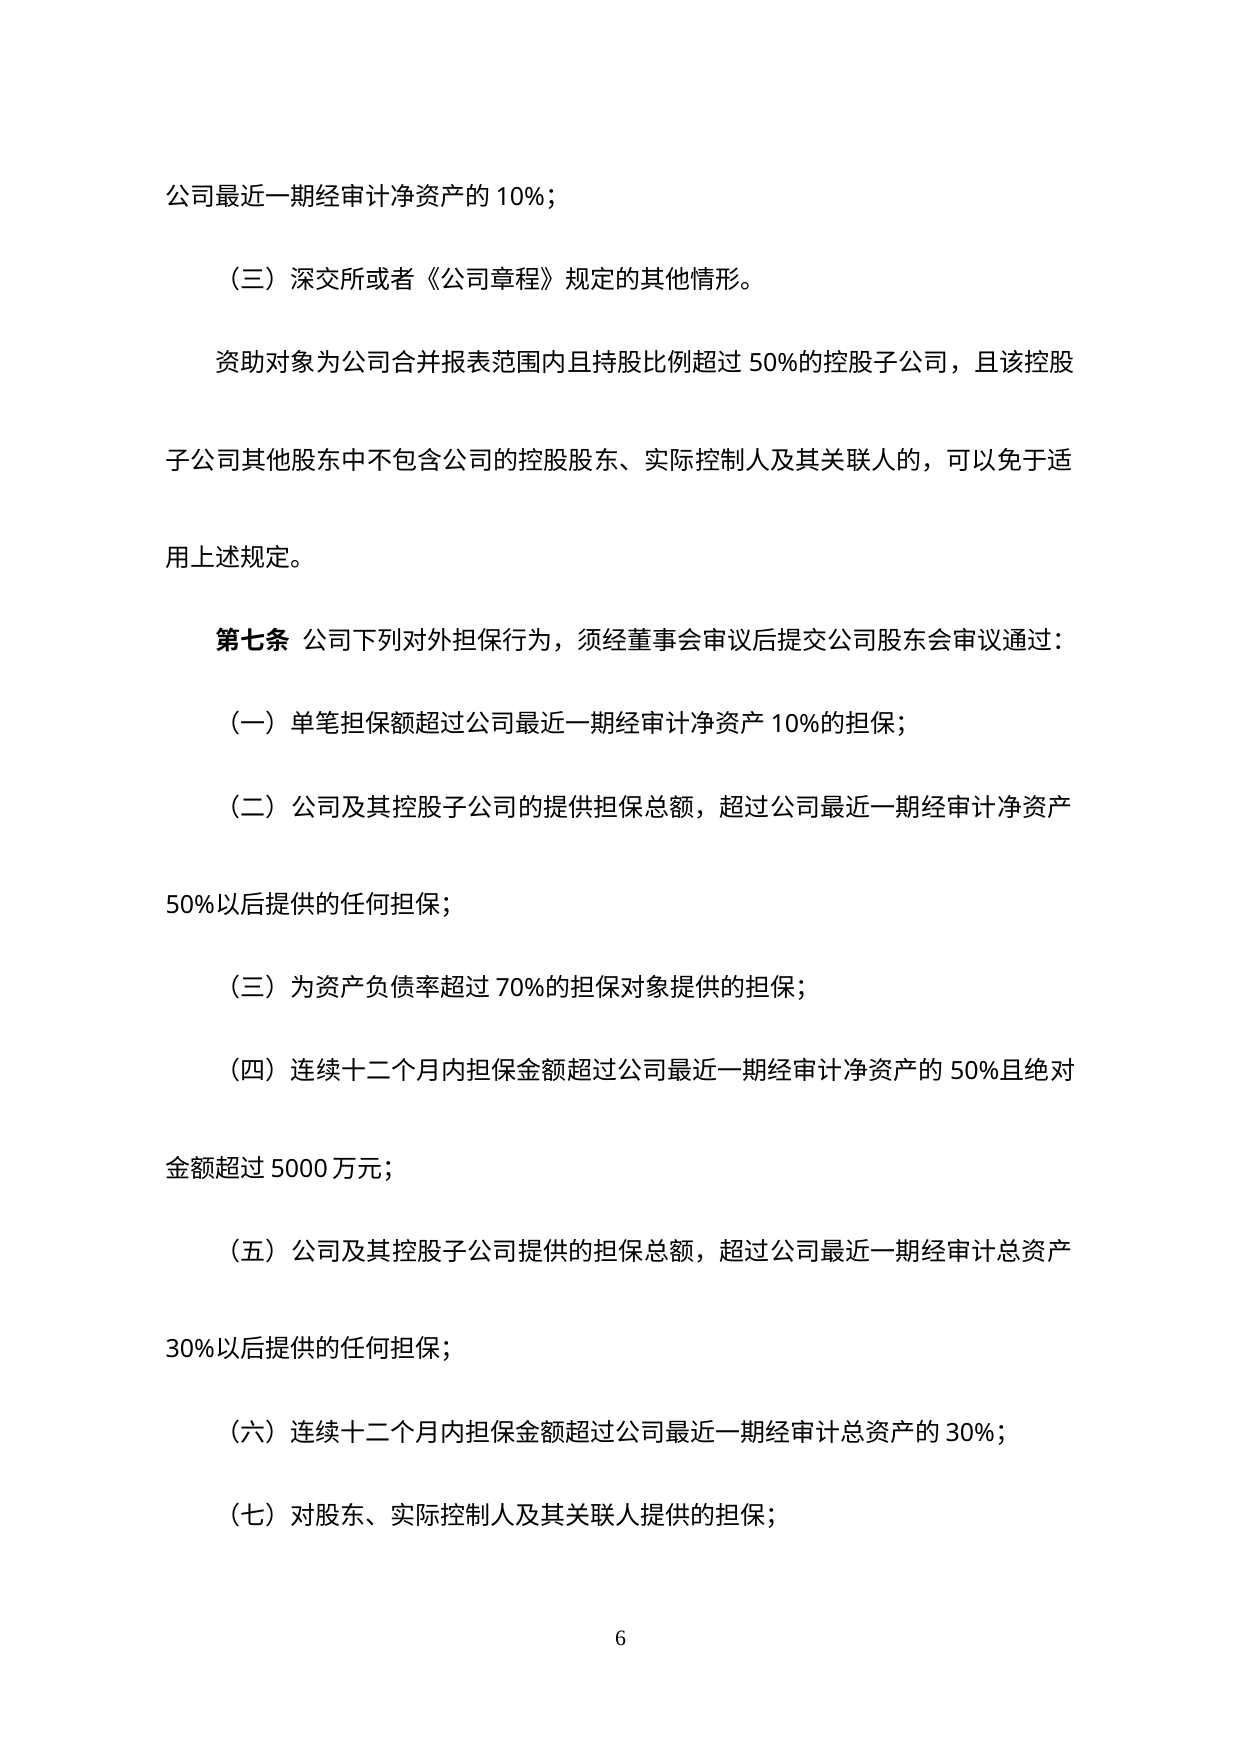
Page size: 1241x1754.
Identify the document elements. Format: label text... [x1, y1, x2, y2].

text （一）单笔担保额超过公司最近一期经审计净资产10%的担保； [165, 689, 1075, 754]
text （七）对股东、实际控制人及其关联人提供的担保； [165, 1481, 1075, 1546]
text 资助对象为公司合并报表范围内且持股比例超过50%的控股子公司，且该控股子公司其他股东中不包含公司的控股股东、实际控制人及其关联人的，可以免于适用上述规定。 [165, 328, 1075, 588]
text （三）为资产负债率超过70%的担保对象提供的担保； [165, 953, 1075, 1018]
text （四）连续十二个月内担保金额超过公司最近一期经审计净资产的50%且绝对金额超过5000万元； [165, 1036, 1075, 1199]
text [165, 162, 1075, 227]
text （三）深交所或者《公司章程》规定的其他情形。 [165, 245, 1075, 310]
text （六）连续十二个月内担保金额超过公司最近一期经审计总资产的30%； [165, 1398, 1075, 1463]
text 第七条 公司下列对外担保行为，须经董事会审议后提交公司股东会审议通过： [165, 606, 1075, 671]
text （二）公司及其控股子公司的提供担保总额，超过公司最近一期经审计净资产50%以后提供的任何担保； [165, 773, 1075, 935]
text （五）公司及其控股子公司提供的担保总额，超过公司最近一期经审计总资产30%以后提供的任何担保； [165, 1217, 1075, 1379]
